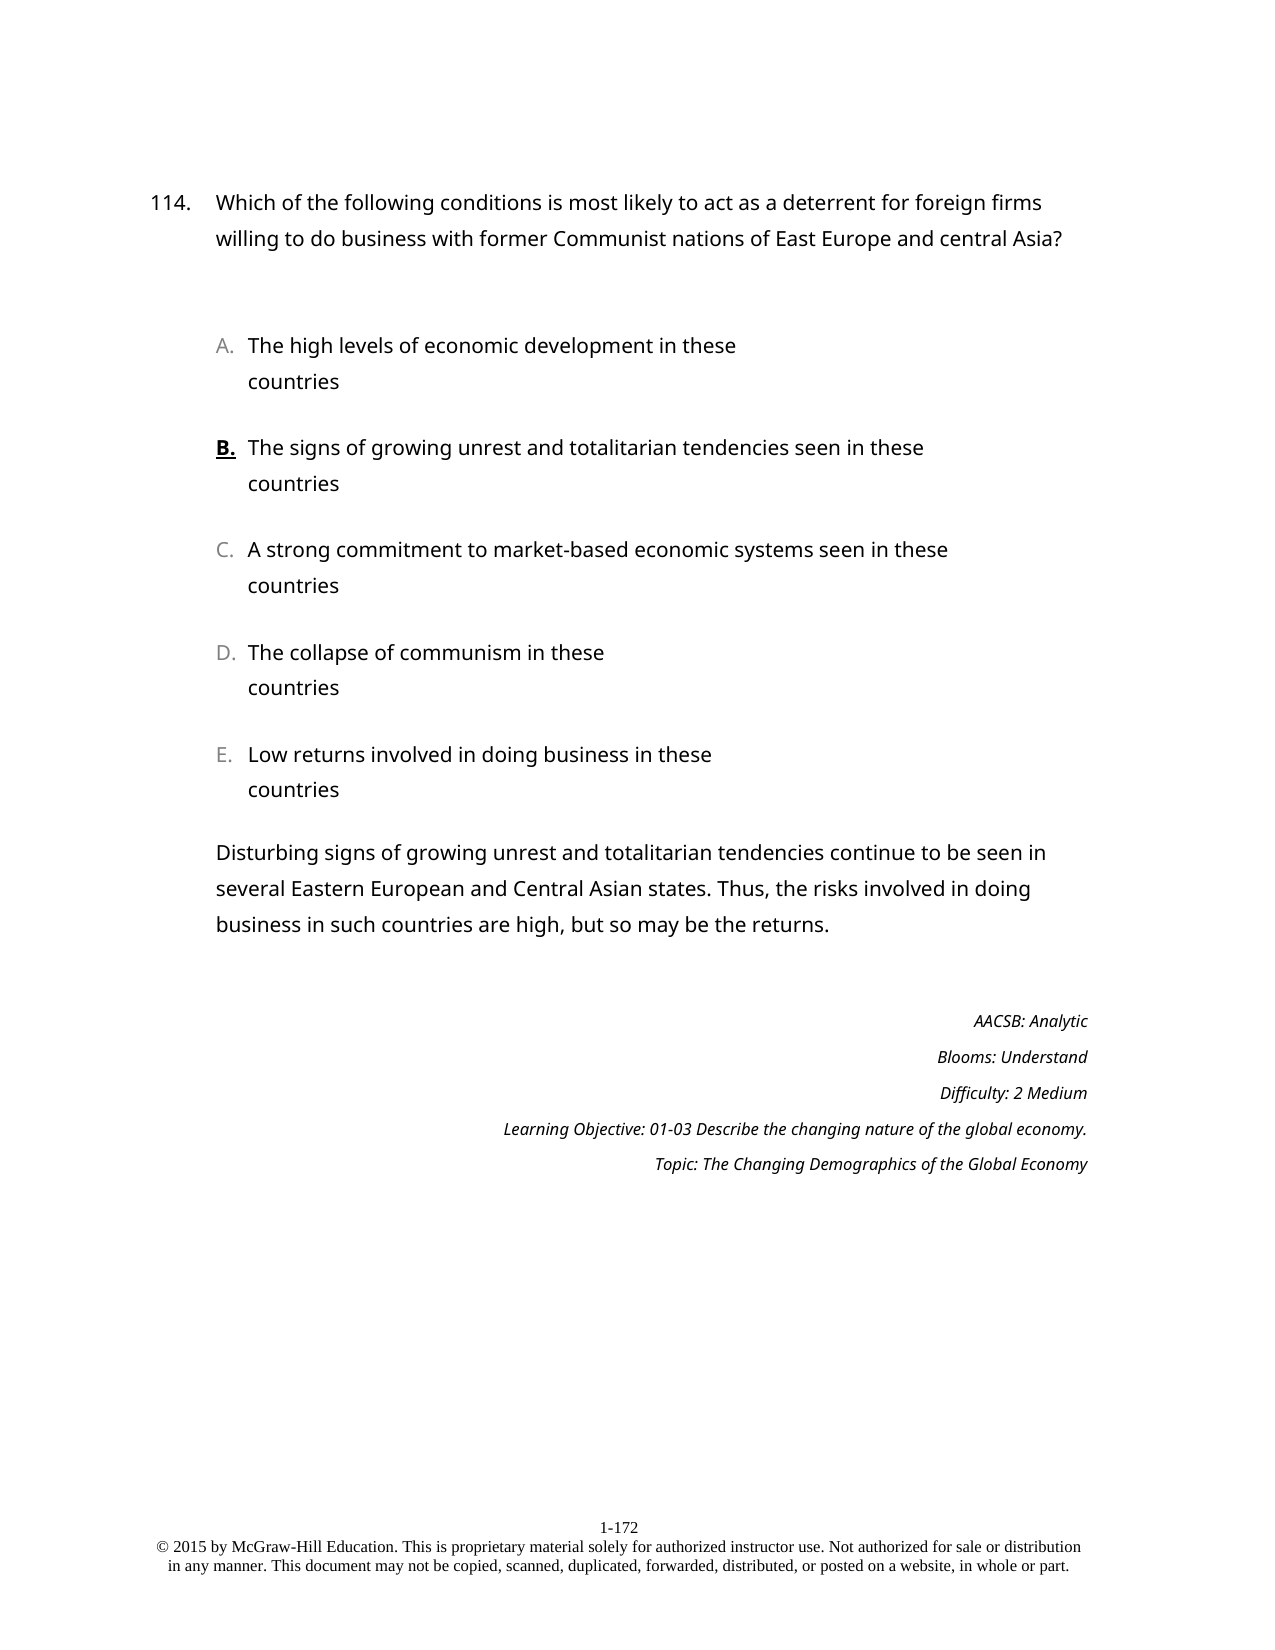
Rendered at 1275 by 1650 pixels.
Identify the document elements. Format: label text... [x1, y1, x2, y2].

table_header AACSB: Analytic Blooms: Understand Difficulty: 2 Medium Learning Objective: 01-03 Describe the changing nature of the global economy. Topic: The Changing Demographics of the Global Economy [150, 1006, 1087, 1219]
table_header 114. [150, 187, 216, 971]
table_header Which of the following conditions is most likely to act as a deterrent for foreign firms willing to do business with former Communist nations of East Europe and central Asia? Disturbing signs of growing unrest and totalitarian tendencies continue to be seen in several Eastern European and Central Asian states. Thus, the risks involved in doing business in such countries are high, but so may be the returns. [216, 187, 1087, 971]
